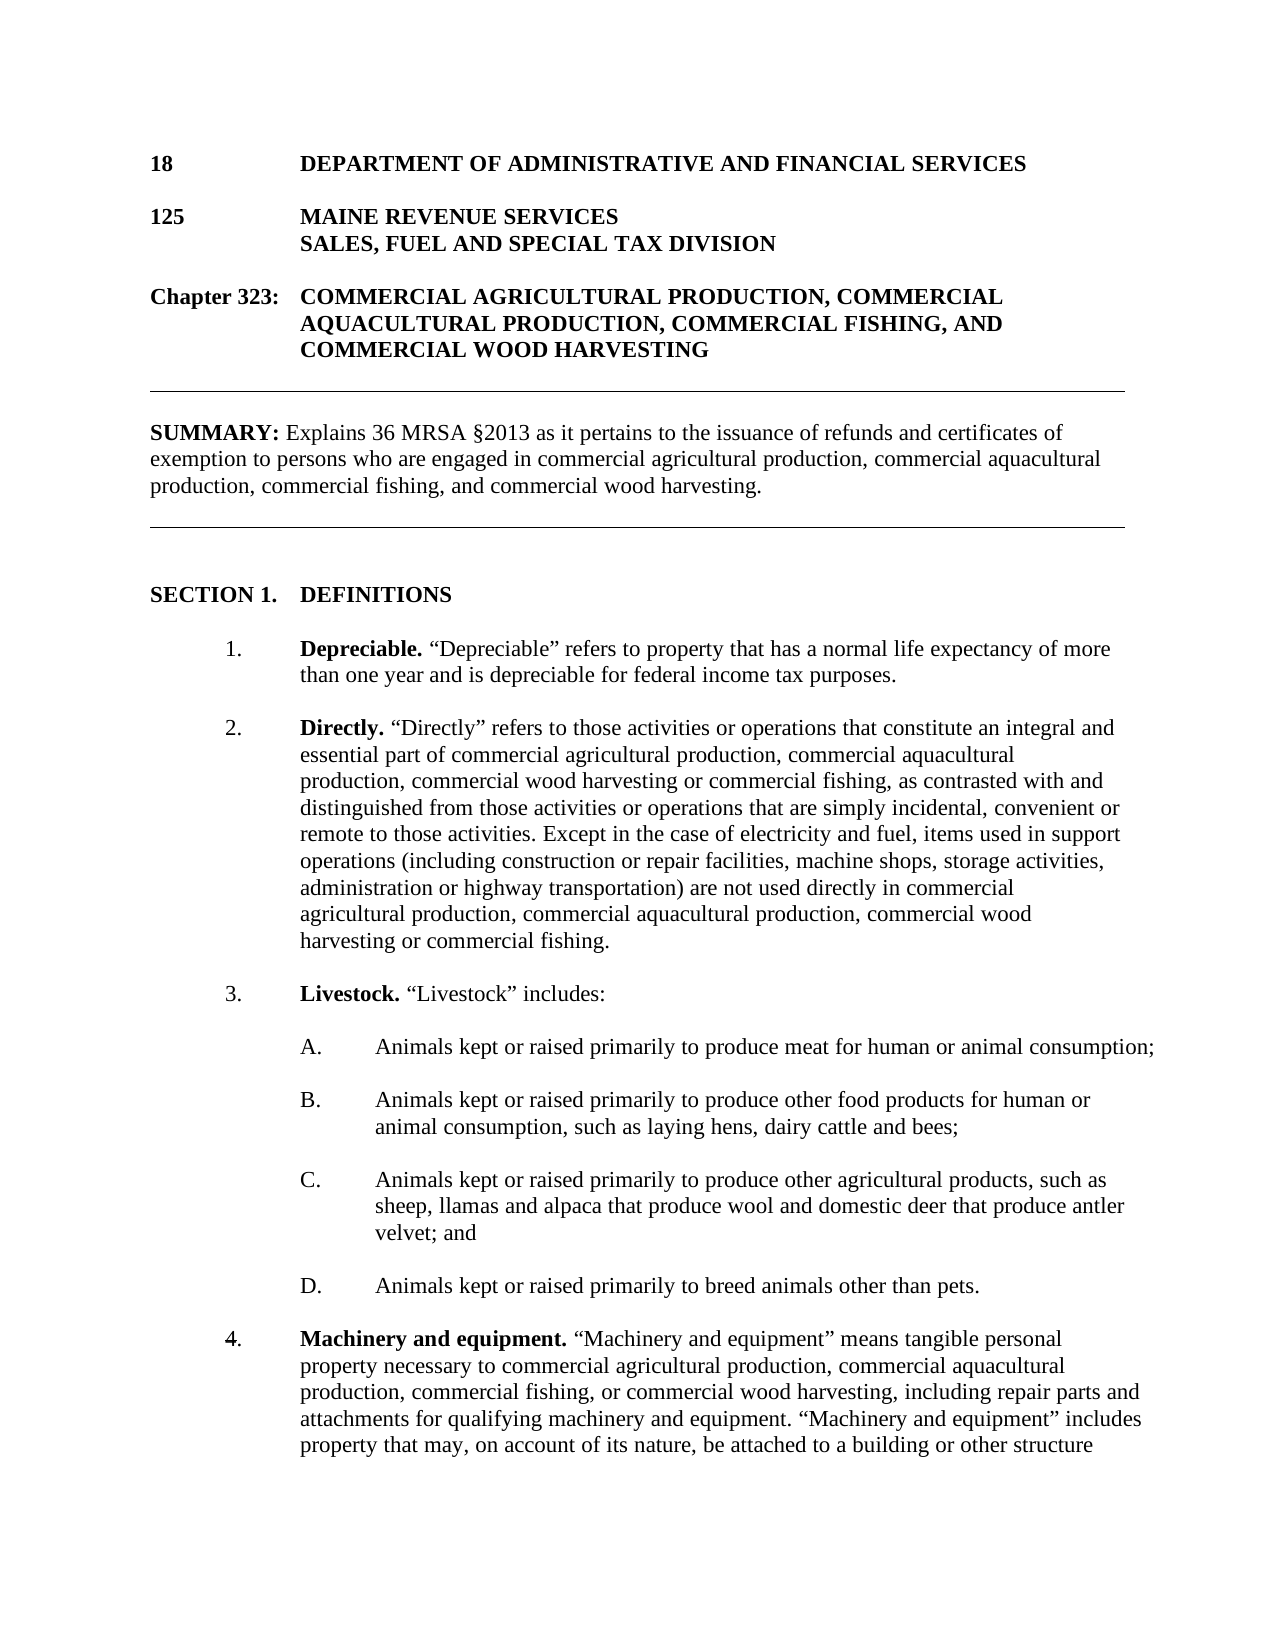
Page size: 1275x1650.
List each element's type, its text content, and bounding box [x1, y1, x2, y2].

text Chapter 323: COMMERCIAL AGRICULTURAL PRODUCTION, COMMERCIAL AQUACULTURAL PRODUCTION, COMMERCIAL FISHING, AND COMMERCIAL WOOD HARVESTING [150, 283, 1125, 362]
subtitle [225, 1325, 1144, 1458]
text 125 REVENUE SERVICES [150, 203, 1125, 230]
subtitle D. Animals kept or raised primarily to breed animals other than pets. [300, 1272, 1125, 1298]
subtitle 2. Directly. “Directly” refers to those activities or operations that constitute an integral and essential part of commercial agricultural production, commercial aquacultural production, commercial wood harvesting or commercial fishing, as contrasted with and distinguished from those activities or operations that are simply incidental, convenient or remote to those activities. Except in the case of electricity and fuel, items used in support operations (including construction or repair facilities, machine shops, storage activities, administration or highway transportation) are not used directly in commercial agricultural production, commercial aquacultural production, commercial wood harvesting or commercial fishing. [225, 714, 1125, 953]
subtitle C. Animals kept or raised primarily to produce other agricultural products, such as sheep, llamas and alpaca that produce wool and domestic deer that produce antler velvet; and [300, 1166, 1125, 1245]
subtitle A. Animals kept or raised primarily to produce meat for human or animal consumption; [300, 1033, 1162, 1059]
text SUMMARY: Explains 36 MRSA §2013 as it pertains to the issuance of refunds and certificates of exemption to persons who are engaged in commercial agricultural production, commercial aquacultural production, commercial fishing, and commercial wood harvesting. [150, 419, 1125, 498]
text SECTION 1. DEFINITIONS [150, 581, 1125, 608]
text 18 DEPARTMENT OF ADMINISTRATIVE AND FINANCIAL SERVICES [150, 150, 1125, 177]
text SALES, FUEL AND SPECIAL TAX DIVISION [150, 230, 1125, 256]
subtitle 1. Depreciable. “Depreciable” refers to property that has a normal life expectancy of more than one year and is depreciable for federal income tax purposes. [225, 634, 1125, 687]
subtitle B. Animals kept or raised primarily to produce other food products for human or animal consumption, such as laying hens, dairy cattle and bees; [300, 1086, 1125, 1139]
subtitle 3. Livestock. “Livestock” includes: [225, 980, 1125, 1006]
